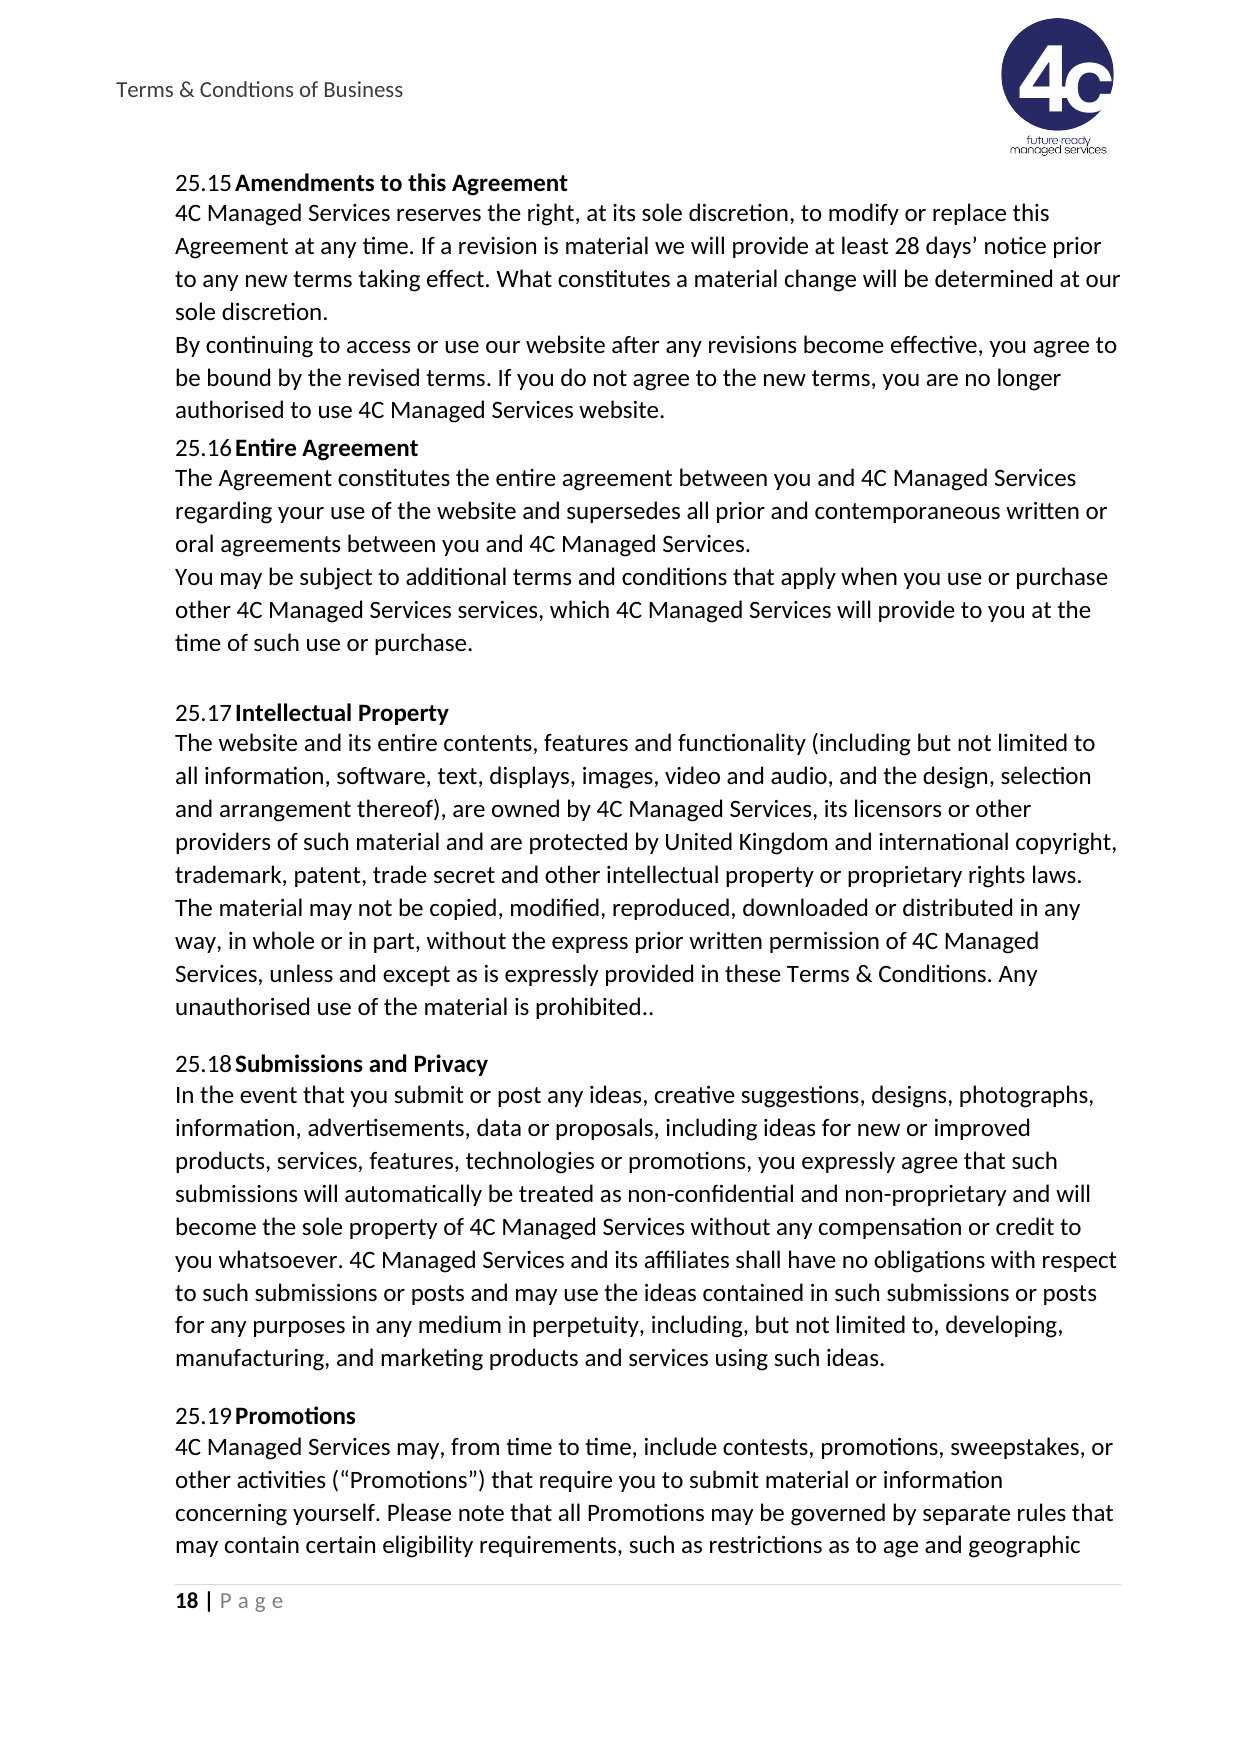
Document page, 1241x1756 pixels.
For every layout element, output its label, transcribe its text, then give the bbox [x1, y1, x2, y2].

text The Agreement constitutes the entire agreement between you and 4C Managed Services regarding your use of the website and supersedes all prior and contemporaneous written or oral agreements between you and 4C Managed Services. You may be subject to additional terms and conditions that apply when you use or purchase other 4C Managed Services services, which 4C Managed Services will provide to you at the time of such use or purchase. [175, 462, 1121, 657]
subtitle Submissions and Privacy [175, 1049, 1121, 1079]
picture [1001, 18, 1114, 156]
subtitle Entire Agreement [175, 432, 1121, 462]
text 4C Managed Services reserves the right, at its sole discretion, to modify or replace this Agreement at any time. If a revision is material we will provide at least 28 days’ notice prior to any new terms taking effect. What constitutes a material change will be determined at our sole discretion. By continuing to access or use our website after any revisions become effective, you agree to be bound by the revised terms. If you do not agree to the new terms, you are no longer authorised to use 4C Managed Services website. [175, 197, 1121, 425]
text In the event that you submit or post any ideas, creative suggestions, designs, photographs, information, advertisements, data or proposals, including ideas for new or improved products, services, features, technologies or promotions, you expressly agree that such submissions will automatically be treated as non-confidential and non-proprietary and will become the sole property of 4C Managed Services without any compensation or credit to you whatsoever. 4C Managed Services and its affiliates shall have no obligations with respect to such submissions or posts and may use the ideas contained in such submissions or posts for any purposes in any medium in perpetuity, including, but not limited to, developing, manufacturing, and marketing products and services using such ideas. [175, 1079, 1121, 1373]
text The website and its entire contents, features and functionality (including but not limited to all information, software, text, displays, images, video and audio, and the design, selection and arrangement thereof), are owned by 4C Managed Services, its licensors or other providers of such material and are protected by United Kingdom and international copyright, trademark, patent, trade secret and other intellectual property or proprietary rights laws. The material may not be copied, modified, reproduced, downloaded or distributed in any way, in whole or in part, without the express prior written permission of 4C Managed Services, unless and except as is expressly provided in these Terms & Conditions. Any unauthorised use of the material is prohibited.. [175, 727, 1121, 1021]
subtitle Amendments to this Agreement [175, 167, 1121, 197]
subtitle Intellectual Property [175, 697, 1121, 727]
subtitle Promotions [175, 1400, 1121, 1431]
